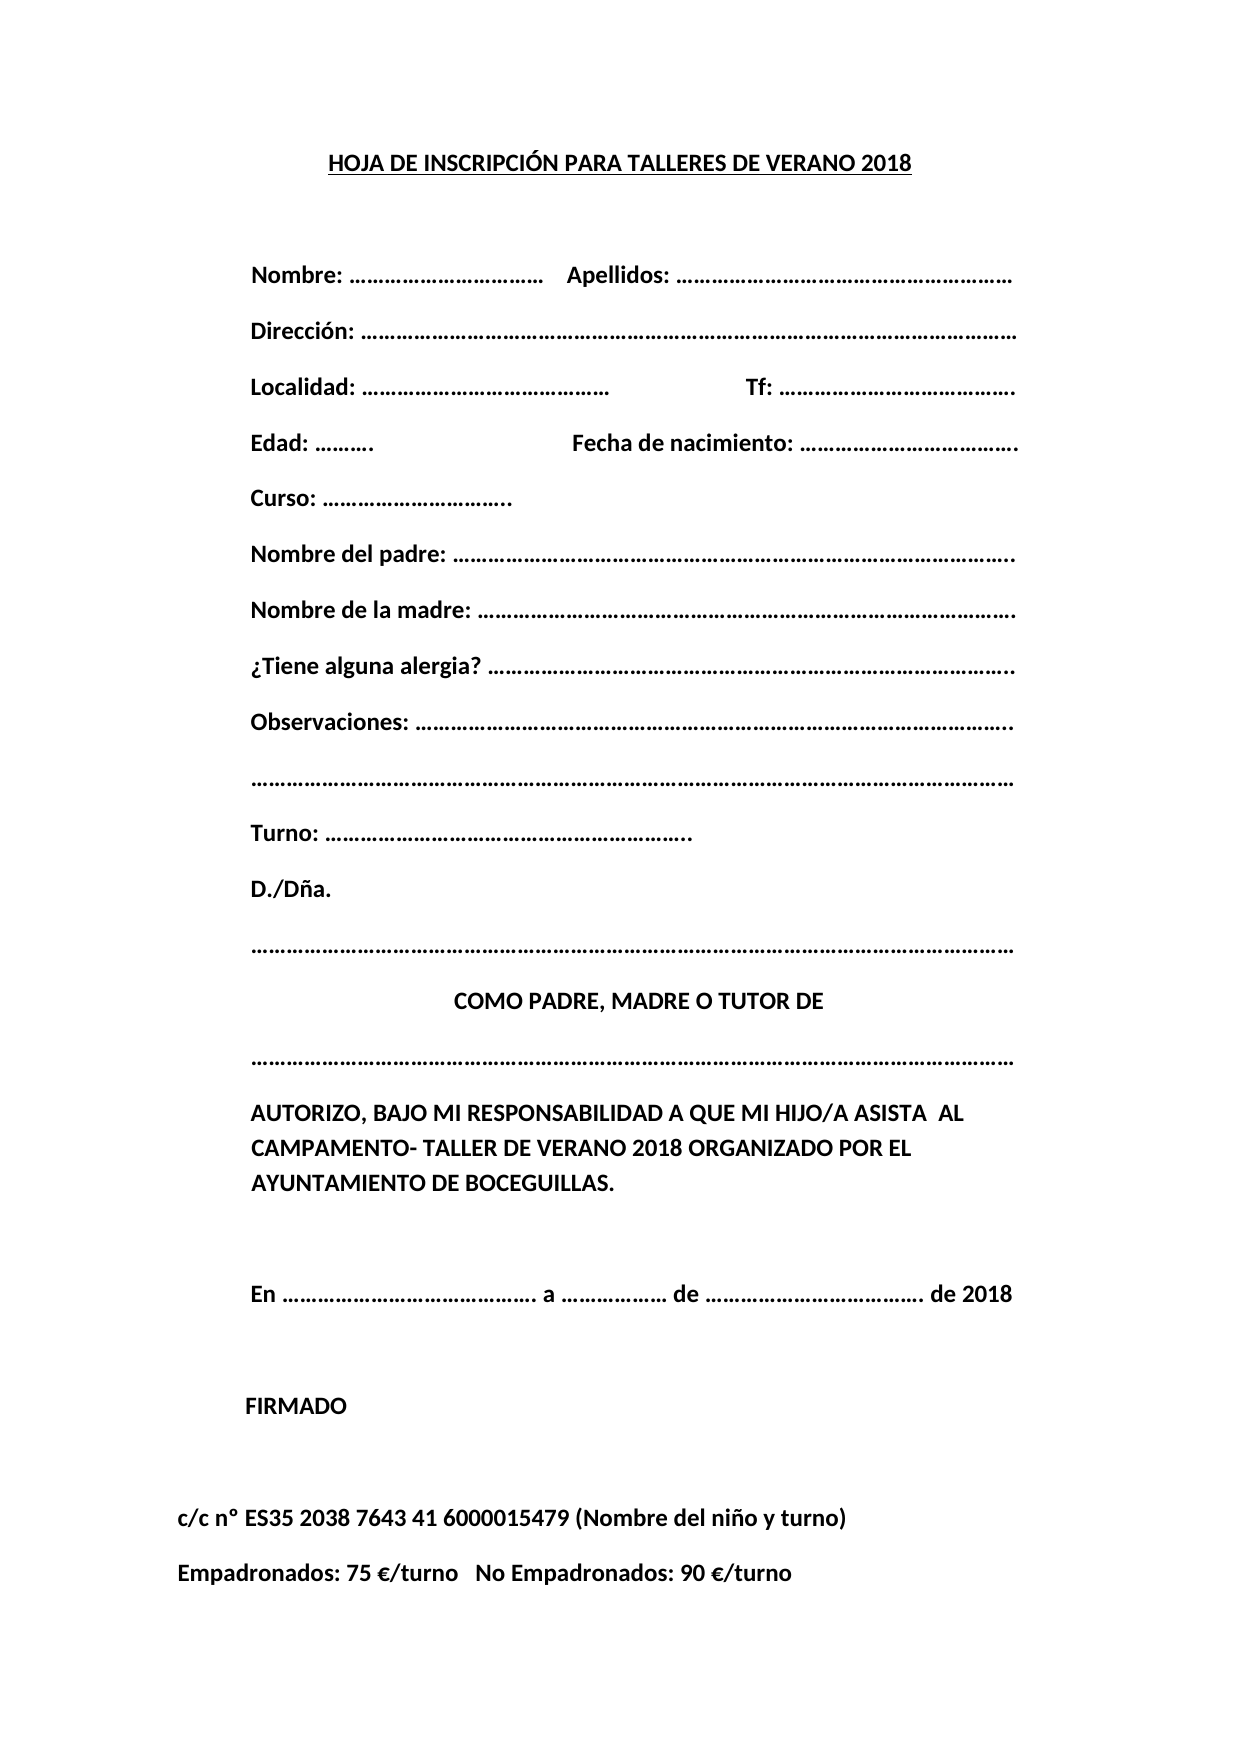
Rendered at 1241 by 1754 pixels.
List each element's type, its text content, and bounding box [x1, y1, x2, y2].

text Localidad: …………………………………… Tf: …………………………………. [250, 371, 1063, 401]
text ………………………………………………………………………………………………………………… [250, 1041, 1063, 1071]
text Observaciones: ……………………………………………………………………………………….. [250, 706, 1063, 736]
text Empadronados: 75 €/turno No Empadronados: 90 €/turno [177, 1558, 1063, 1588]
text Edad: ………. Fecha de nacimiento: ………………………………. [250, 427, 1063, 457]
text HOJA DE INSCRIPCIÓN PARA TALLERES DE VERANO 2018 [177, 148, 1063, 178]
text ¿Tiene alguna alergia? …………………………………………………………………………….. [250, 650, 1063, 681]
text c/c nº ES35 2038 7643 41 6000015479 (Nombre del niño y turno) [177, 1502, 1063, 1532]
text D./Dña. [250, 873, 1063, 904]
text ………………………………………………………………………………………………………………… [250, 762, 1063, 792]
text Nombre de la madre: ………………………………………………………………………………. [250, 594, 1063, 625]
text Nombre del padre: ………………………………………………………………………………….. [250, 538, 1063, 569]
text Curso: ………………………….. [250, 483, 1063, 513]
text FIRMADO [177, 1390, 1063, 1421]
text Dirección: ………………………………………………………………………………………………… [177, 315, 1063, 346]
text Nombre: …………………………… Apellidos: ………………………………………………… [177, 259, 1063, 290]
text En ……………………………………. a ……………… de ………………………………. de 2018 [250, 1278, 1063, 1309]
text COMO PADRE, MADRE O TUTOR DE [250, 985, 1063, 1016]
text AUTORIZO, BAJO MI RESPONSABILIDAD A QUE MI HIJO/A ASISTA AL CAMPAMENTO- TALLER DE VERANO 2018 ORGANIZADO POR EL AYUNTAMIENTO DE BOCEGUILLAS. [250, 1097, 1063, 1197]
text Turno: …………………………………………………….. [250, 818, 1063, 848]
text ………………………………………………………………………………………………………………… [250, 929, 1063, 960]
